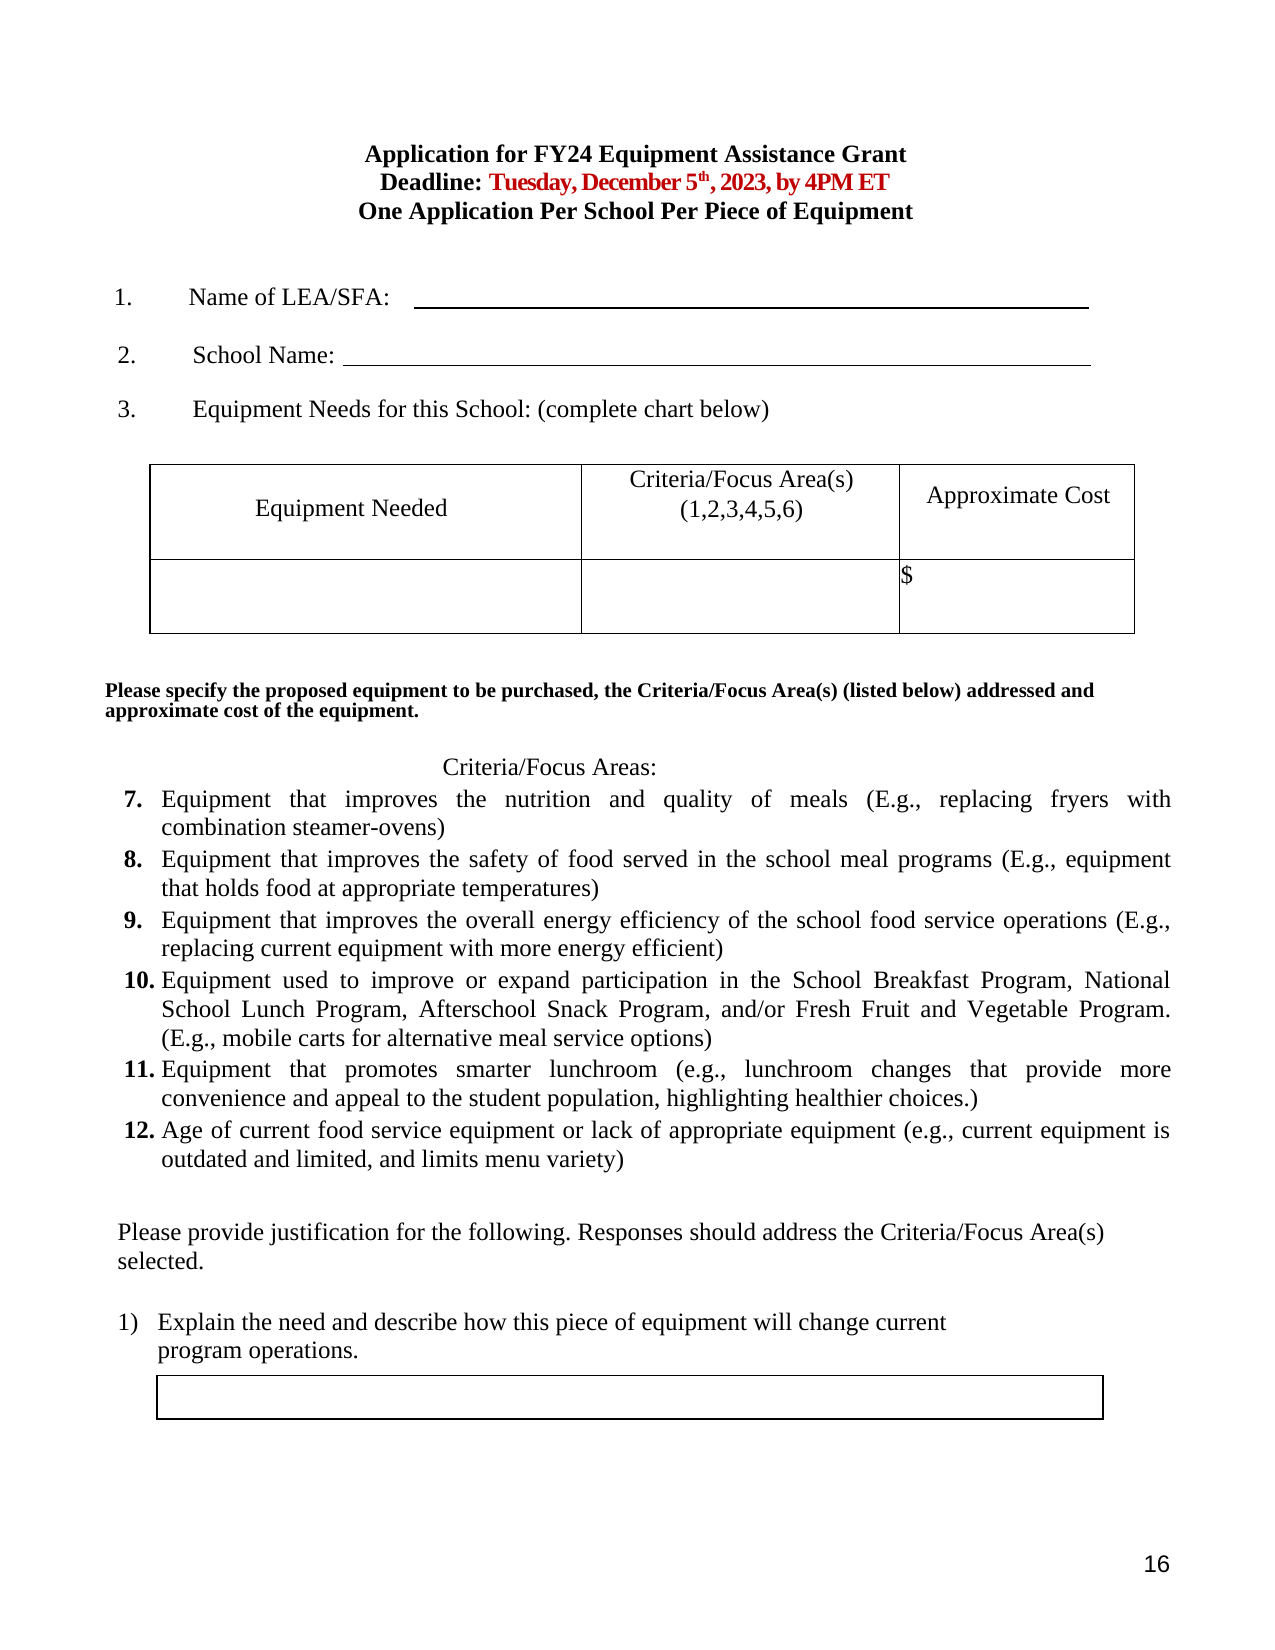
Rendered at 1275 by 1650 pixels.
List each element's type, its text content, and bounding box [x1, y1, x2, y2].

text Criteria/Focus Areas: [442, 752, 1170, 781]
list Equipment that improves the nutrition and quality of meals (E.g., replacing fryers with combination steamer-ovens) [124, 784, 1172, 841]
list Age of current food service equipment or lack of appropriate equipment (e.g., current equipment is outdated and limited, and limits menu variety) [124, 1115, 1172, 1173]
list Equipment that promotes smarter lunchroom (e.g., lunchroom changes that provide more convenience and appeal to the student population, highlighting healthier choices.) [124, 1054, 1172, 1112]
text Application for FY24 Equipment Assistance Grant [105, 139, 1166, 167]
text Please provide justification for the following. Responses should address the Criteria/Focus Area(s) selected. [117, 1217, 1172, 1275]
text Please specify the proposed equipment to be purchased, the Criteria/Focus Area(s) (listed below) addressed and approximate cost of the equipment. [105, 680, 1170, 722]
text One Application Per School Per Piece of Equipment [105, 196, 1166, 225]
text 1. Name of LEA/SFA: [113, 282, 1036, 310]
text 2. School Name: [117, 340, 1172, 368]
list Equipment used to improve or expand participation in the School Breakfast Program, National School Lunch Program, Afterschool Snack Program, and/or Fresh Fruit and Vegetable Program. (E.g., mobile carts for alternative meal service options) [124, 965, 1172, 1052]
text Deadline: Tuesday, December 5th, 2023, by 4PM ET [105, 167, 1166, 196]
list Equipment that improves the overall energy efficiency of the school food service operations (E.g., replacing current equipment with more energy efficient) [124, 905, 1172, 962]
text 3. Equipment Needs for this School: (complete chart below) [117, 394, 1172, 422]
list Equipment that improves the safety of food served in the school meal programs (E.g., equipment that holds food at appropriate temperatures) [124, 844, 1172, 902]
list Explain the need and describe how this piece of equipment will change current program operations. [117, 1307, 1004, 1364]
